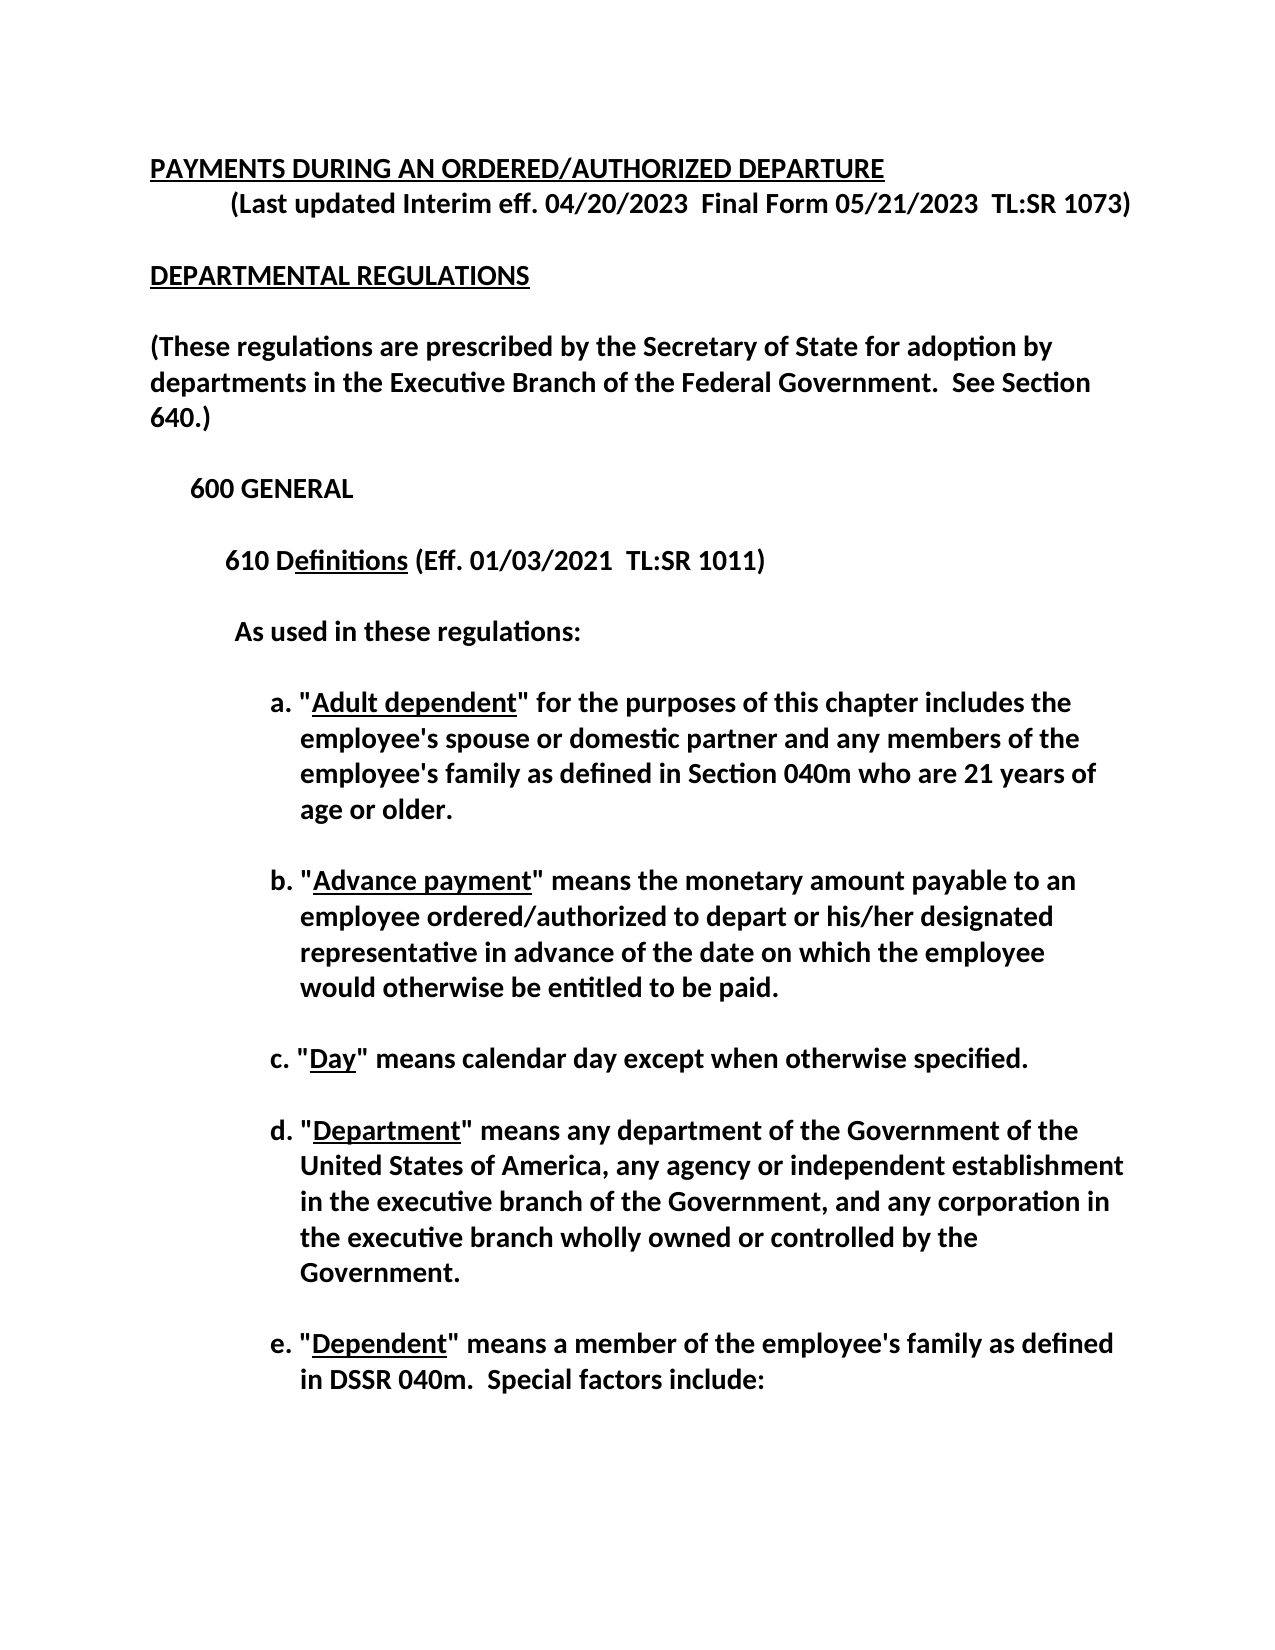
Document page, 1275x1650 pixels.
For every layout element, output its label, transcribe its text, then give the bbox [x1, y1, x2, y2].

text a. "Adult dependent" for the purposes of this chapter includes the employee's spouse or domestic partner and any members of the employee's family as defined in Section 040m who are 21 years of age or older. [270, 684, 1125, 827]
text d. "Department" means any department of the Government of the United States of America, any agency or independent establishment in the executive branch of the Government, and any corporation in the executive branch wholly owned or controlled by the Government. [270, 1112, 1125, 1290]
text 610 Definitions (Eff. 01/03/2021 TL:SR 1011) [225, 542, 1154, 577]
text c. "Day" means calendar day except when otherwise specified. [270, 1041, 1125, 1076]
text DEPARTMENTAL REGULATIONS [150, 257, 1154, 292]
text (Last updated Interim eff. 04/20/2023 Final Form 05/21/2023 TL:SR 1073) [150, 186, 1154, 221]
text b. "Advance payment" means the monetary amount payable to an employee ordered/authorized to depart or his/her designated representative in advance of the date on which the employee would otherwise be entitled to be paid. [270, 862, 1125, 1005]
text (These regulations are prescribed by the Secretary of State for adoption by departments in the Executive Branch of the Federal Government. See Section 640.) [150, 328, 1154, 435]
text e. "Dependent" means a member of the employee's family as defined in DSSR 040m. Special factors include: [270, 1326, 1125, 1397]
text PAYMENTS DURING AN ORDERED/AUTHORIZED DEPARTURE [150, 150, 1154, 186]
text As used in these regulations: [234, 613, 1154, 649]
text 600 GENERAL [190, 471, 1154, 506]
